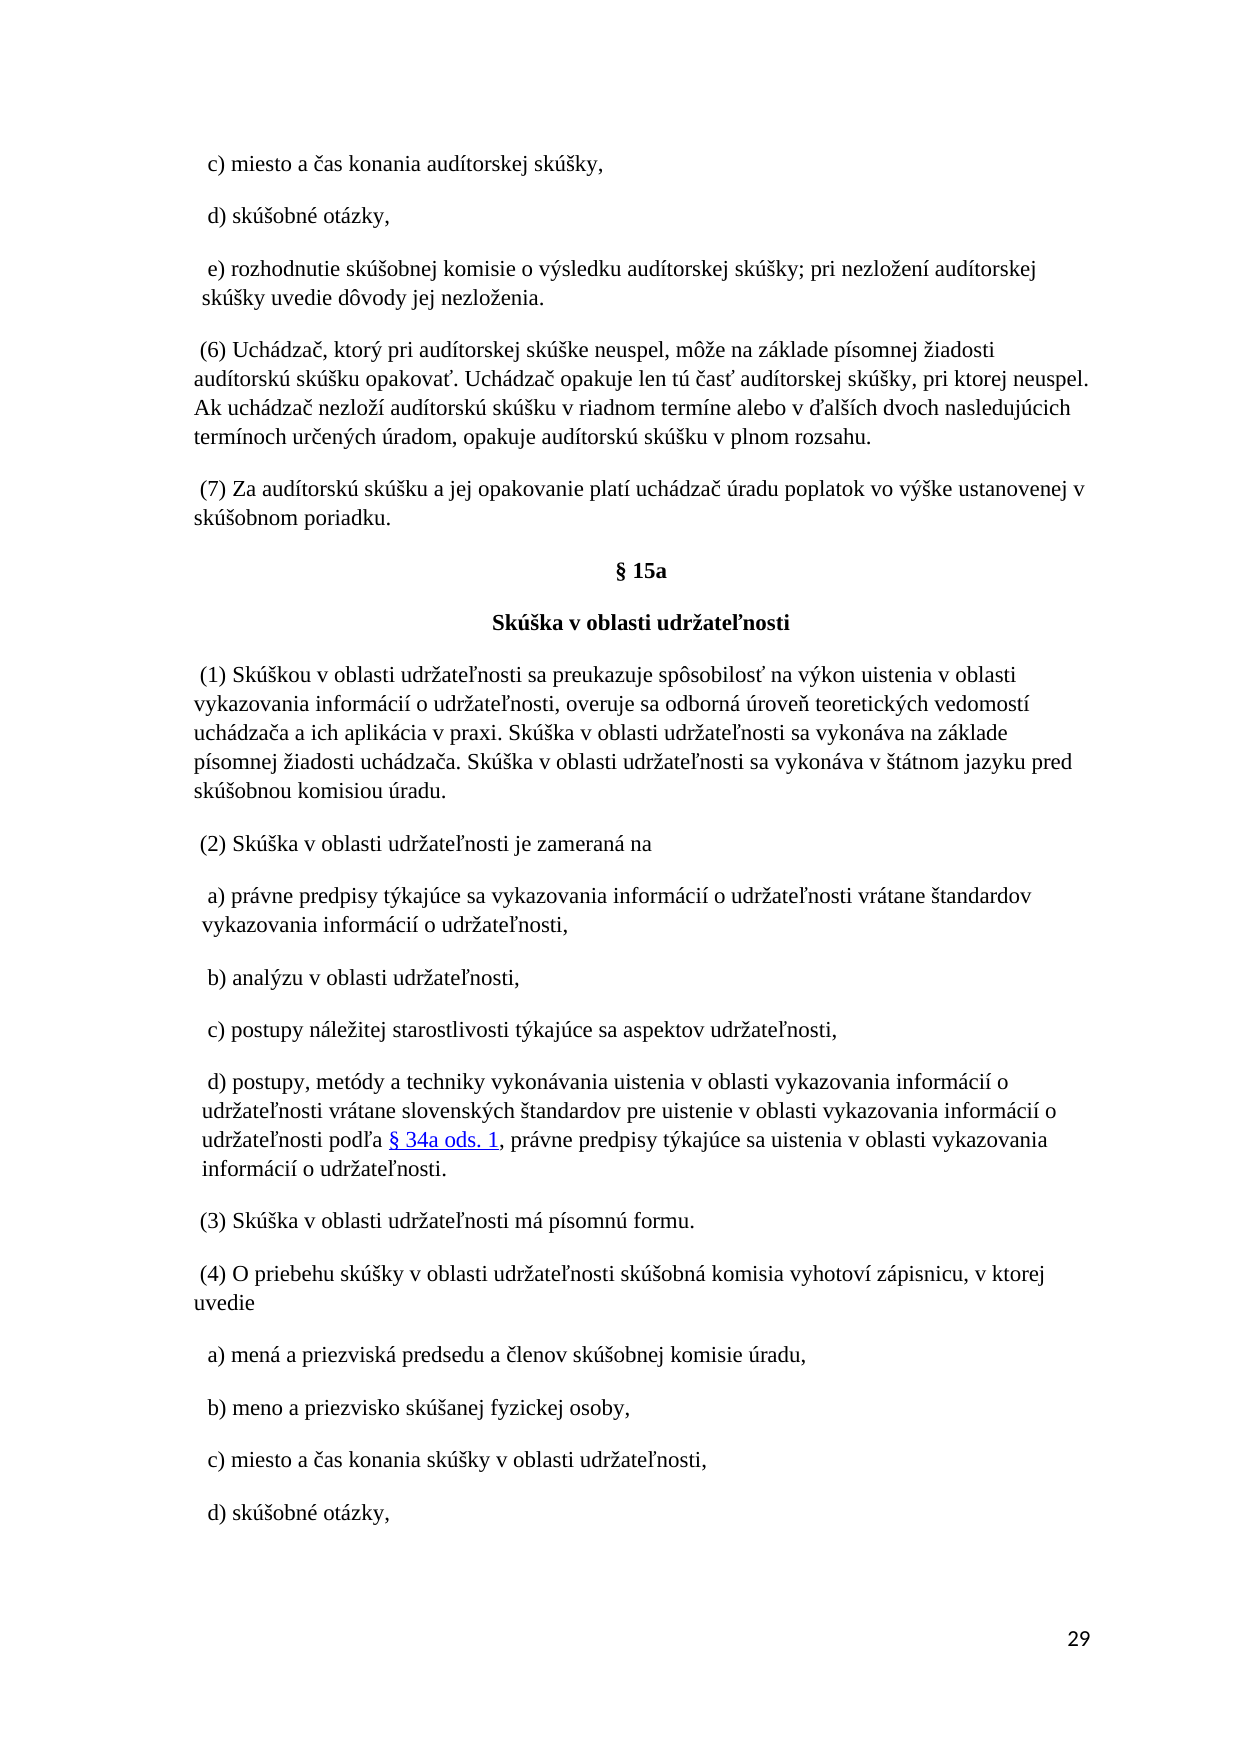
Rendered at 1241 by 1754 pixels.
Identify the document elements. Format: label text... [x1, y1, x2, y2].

text (4) O priebehu skúšky v oblasti udržateľnosti skúšobná komisia vyhotoví zápisnicu, v ktorej uvedie [194, 1260, 1090, 1315]
text e) rozhodnutie skúšobnej komisie o výsledku audítorskej skúšky; pri nezložení audítorskej skúšky uvedie dôvody jej nezloženia. [202, 255, 1090, 310]
text c) postupy náležitej starostlivosti týkajúce sa aspektov udržateľnosti, [202, 1016, 1090, 1042]
text § 15a [186, 557, 1090, 583]
text (1) Skúškou v oblasti udržateľnosti sa preukazuje spôsobilosť na výkon uistenia v oblasti vykazovania informácií o udržateľnosti, overuje sa odborná úroveň teoretických vedomostí uchádzača a ich aplikácia v praxi. Skúška v oblasti udržateľnosti sa vykonáva na základe písomnej žiadosti uchádzača. Skúška v oblasti udržateľnosti sa vykonáva v štátnom jazyku pred skúšobnou komisiou úradu. [194, 662, 1090, 804]
text Skúška v oblasti udržateľnosti [186, 609, 1090, 636]
text d) postupy, metódy a techniky vykonávania uistenia v oblasti vykazovania informácií o udržateľnosti vrátane slovenských štandardov pre uistenie v oblasti vykazovania informácií o udržateľnosti podľa § 34a ods. 1, právne predpisy týkajúce sa uistenia v oblasti vykazovania informácií o udržateľnosti. [202, 1068, 1090, 1182]
text (6) Uchádzač, ktorý pri audítorskej skúške neuspel, môže na základe písomnej žiadosti audítorskú skúšku opakovať. Uchádzač opakuje len tú časť audítorskej skúšky, pri ktorej neuspel. Ak uchádzač nezloží audítorskú skúšku v riadnom termíne alebo v ďalších dvoch nasledujúcich termínoch určených úradom, opakuje audítorskú skúšku v plnom rozsahu. [194, 336, 1090, 449]
text d) skúšobné otázky, [202, 202, 1090, 229]
text c) miesto a čas konania skúšky v oblasti udržateľnosti, [202, 1446, 1090, 1472]
text a) právne predpisy týkajúce sa vykazovania informácií o udržateľnosti vrátane štandardov vykazovania informácií o udržateľnosti, [202, 882, 1090, 937]
text d) skúšobné otázky, [202, 1498, 1090, 1525]
text c) miesto a čas konania audítorskej skúšky, [202, 150, 1090, 176]
text (7) Za audítorskú skúšku a jej opakovanie platí uchádzač úradu poplatok vo výške ustanovenej v skúšobnom poriadku. [194, 475, 1090, 531]
text (2) Skúška v oblasti udržateľnosti je zameraná na [194, 830, 1090, 856]
text a) mená a priezviská predsedu a členov skúšobnej komisie úradu, [202, 1341, 1090, 1368]
text b) meno a priezvisko skúšanej fyzickej osoby, [202, 1394, 1090, 1420]
text b) analýzu v oblasti udržateľnosti, [202, 963, 1090, 990]
text (3) Skúška v oblasti udržateľnosti má písomnú formu. [194, 1208, 1090, 1234]
